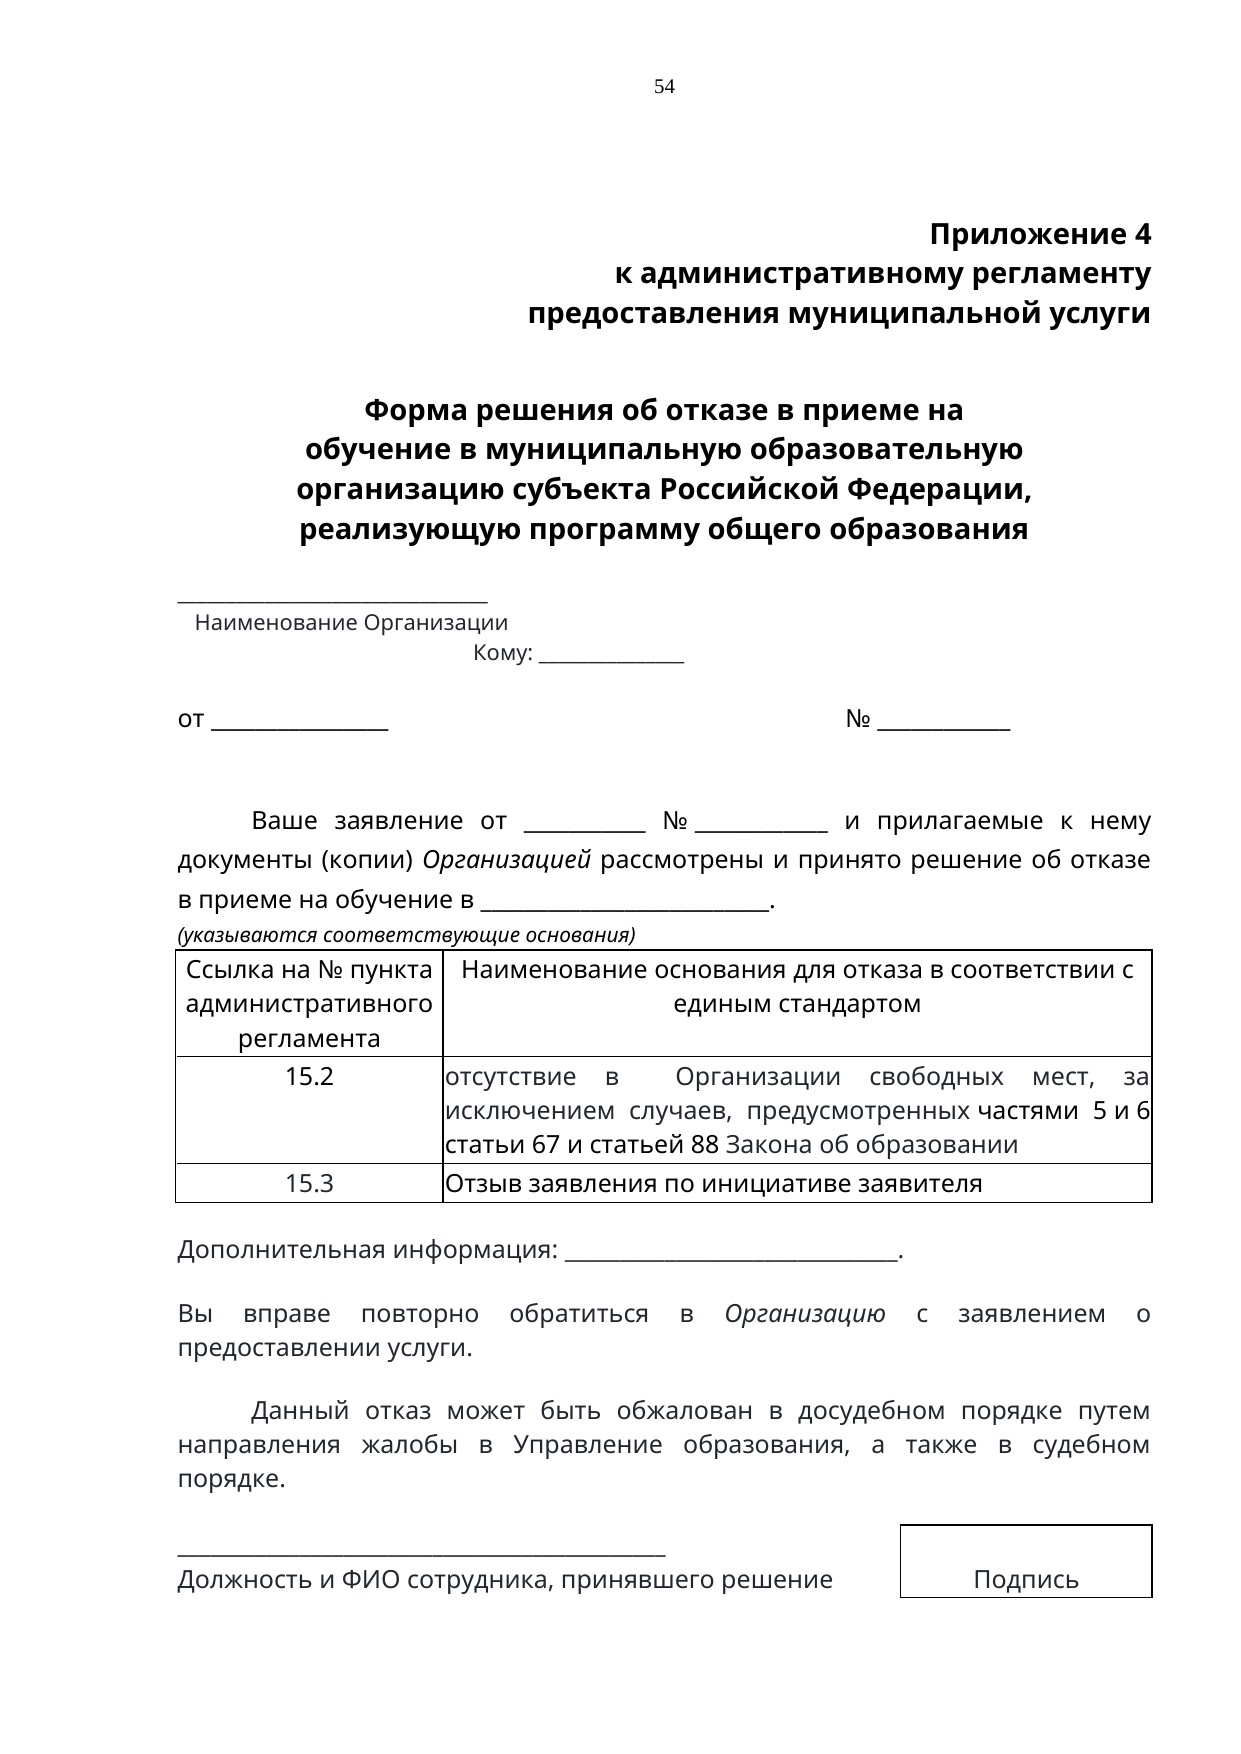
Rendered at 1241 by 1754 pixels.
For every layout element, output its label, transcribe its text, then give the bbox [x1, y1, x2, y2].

text ________________________________ [177, 577, 1152, 607]
text Вы вправе повторно обратиться в Организацию с заявлением о предоставлении услуги. [177, 1295, 1152, 1363]
table_header ____________________________________________ Должность и ФИО сотрудника, принявшего решение [176, 1524, 900, 1597]
table_cell 15.3 [176, 1164, 442, 1201]
text Форма решения об отказе в приеме на [177, 389, 1152, 428]
table_cell Отзыв заявления по инициативе заявителя [444, 1164, 1151, 1201]
text к административному регламенту [177, 253, 1152, 292]
table_cell отсутствие в Организации свободных мест, за исключением случаев, предусмотренных частями 5 и 6 статьи 67 и статьей 88 Закона об образовании [444, 1057, 1151, 1163]
text организацию субъекта Российской Федерации, [177, 468, 1152, 508]
text Ваше заявление от ___________ № ____________ и прилагаемые к нему документы (копии) Организацией рассмотрены и принято решение об отказе в приеме на обучение в __________________________. [177, 803, 1152, 915]
table_header Ссылка на № пункта административного регламента [176, 951, 442, 1056]
text Данный отказ может быть обжалован в досудебном порядке путем направления жалобы в Управление образования, а также в судебном порядке. [177, 1393, 1152, 1495]
text от ________________ № ____________ [177, 701, 1152, 735]
table_cell 15.2 [176, 1057, 442, 1163]
text реализующую программу общего образования [177, 508, 1152, 548]
text Приложение 4 [177, 213, 1152, 253]
text Дополнительная информация: ______________________________. [177, 1232, 1152, 1266]
table_header Подпись [901, 1526, 1151, 1597]
table_header Наименование основания для отказа в соответствии с единым стандартом [444, 951, 1151, 1056]
text Наименование Организации [177, 607, 1152, 637]
text обучение в муниципальную образовательную [177, 428, 1152, 468]
text Кому: _______________ [177, 637, 1152, 667]
text (указываются соответствующие основания) [177, 921, 1152, 949]
text предоставления муниципальной услуги [177, 292, 1152, 332]
